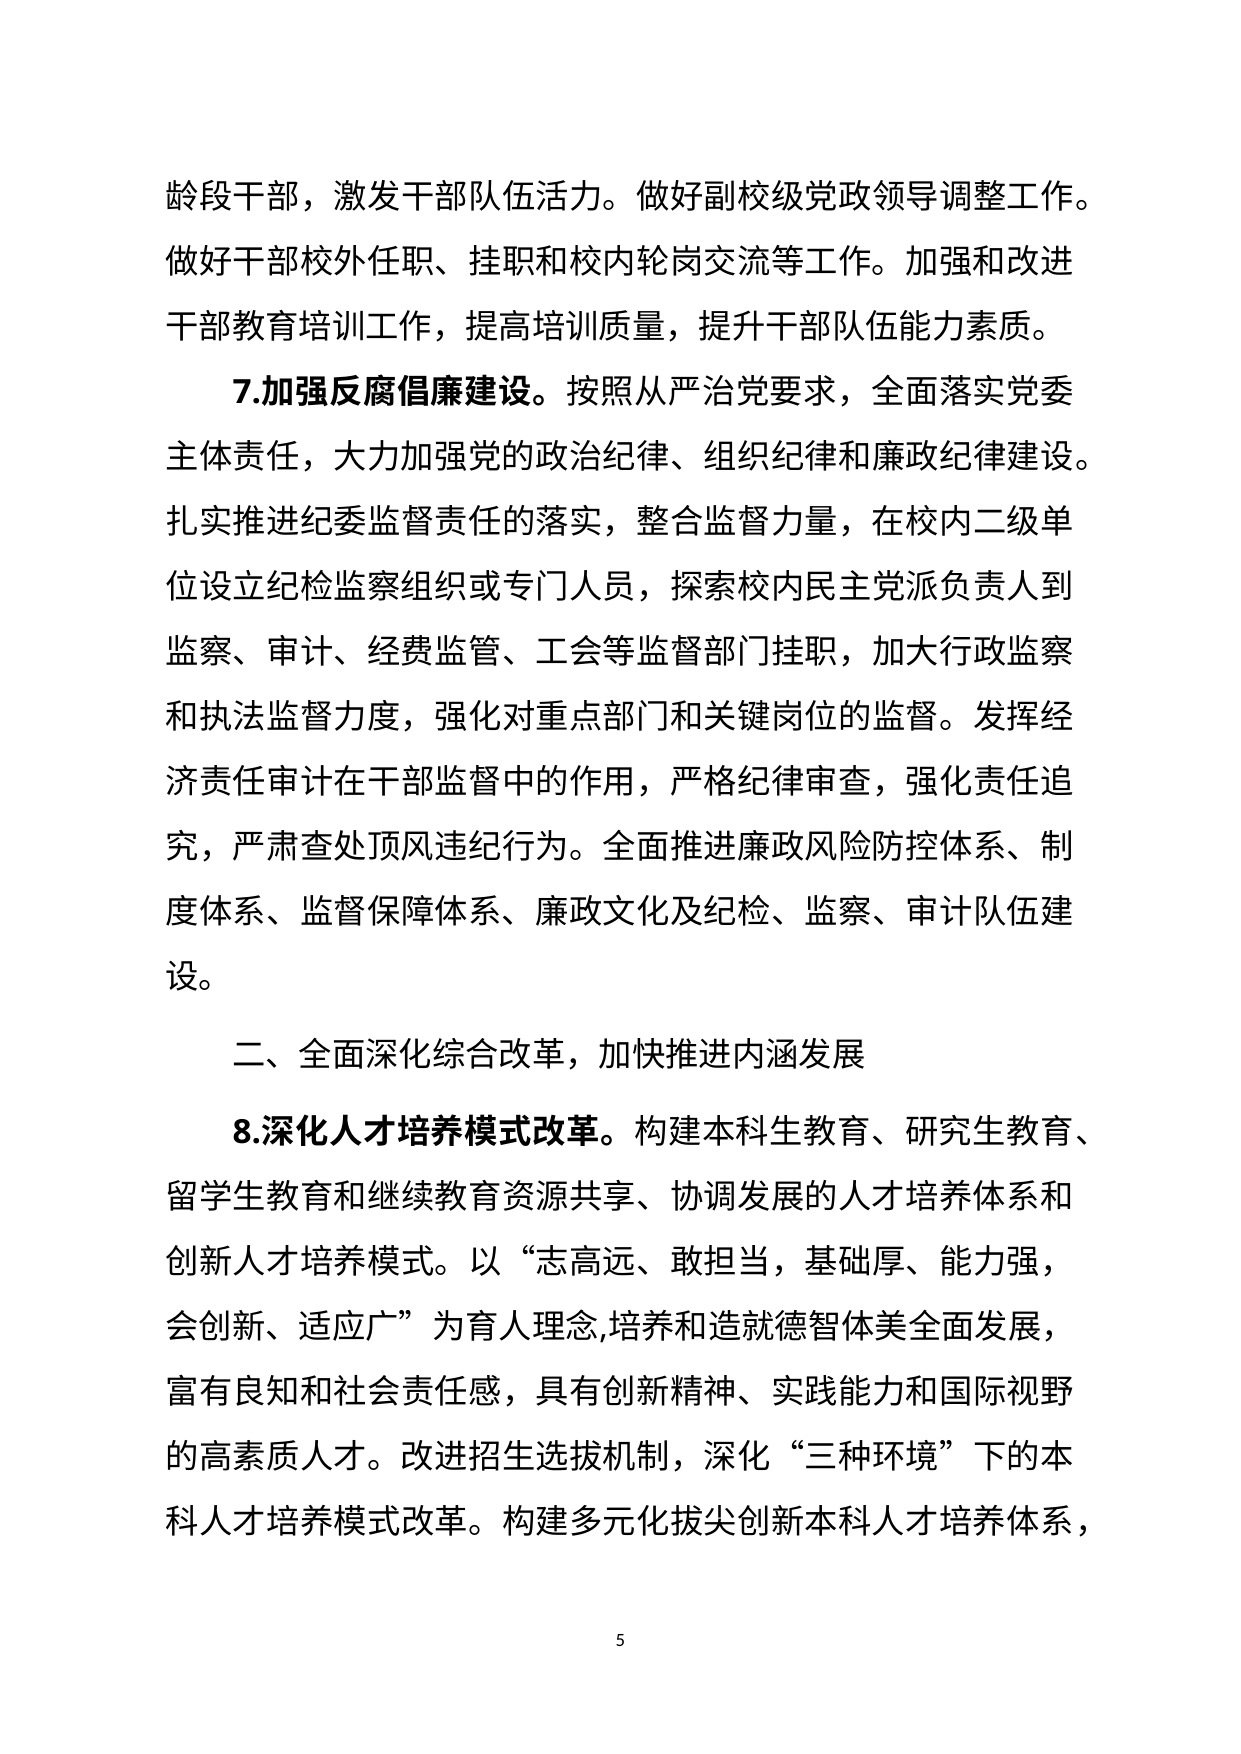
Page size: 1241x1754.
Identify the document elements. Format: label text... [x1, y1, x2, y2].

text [165, 162, 1075, 357]
text 7.加强反腐倡廉建设。按照从严治党要求，全面落实党委主体责任，大力加强党的政治纪律、组织纪律和廉政纪律建设。扎实推进纪委监督责任的落实，整合监督力量，在校内二级单位设立纪检监察组织或专门人员，探索校内民主党派负责人到监察、审计、经费监管、工会等监督部门挂职，加大行政监察和执法监督力度，强化对重点部门和关键岗位的监督。发挥经济责任审计在干部监督中的作用，严格纪律审查，强化责任追究，严肃查处顶风违纪行为。全面推进廉政风险防控体系、制度体系、监督保障体系、廉政文化及纪检、监察、审计队伍建设。 [165, 357, 1075, 1007]
text 二、全面深化综合改革，加快推进内涵发展 [165, 1019, 1075, 1084]
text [165, 1097, 1075, 1552]
